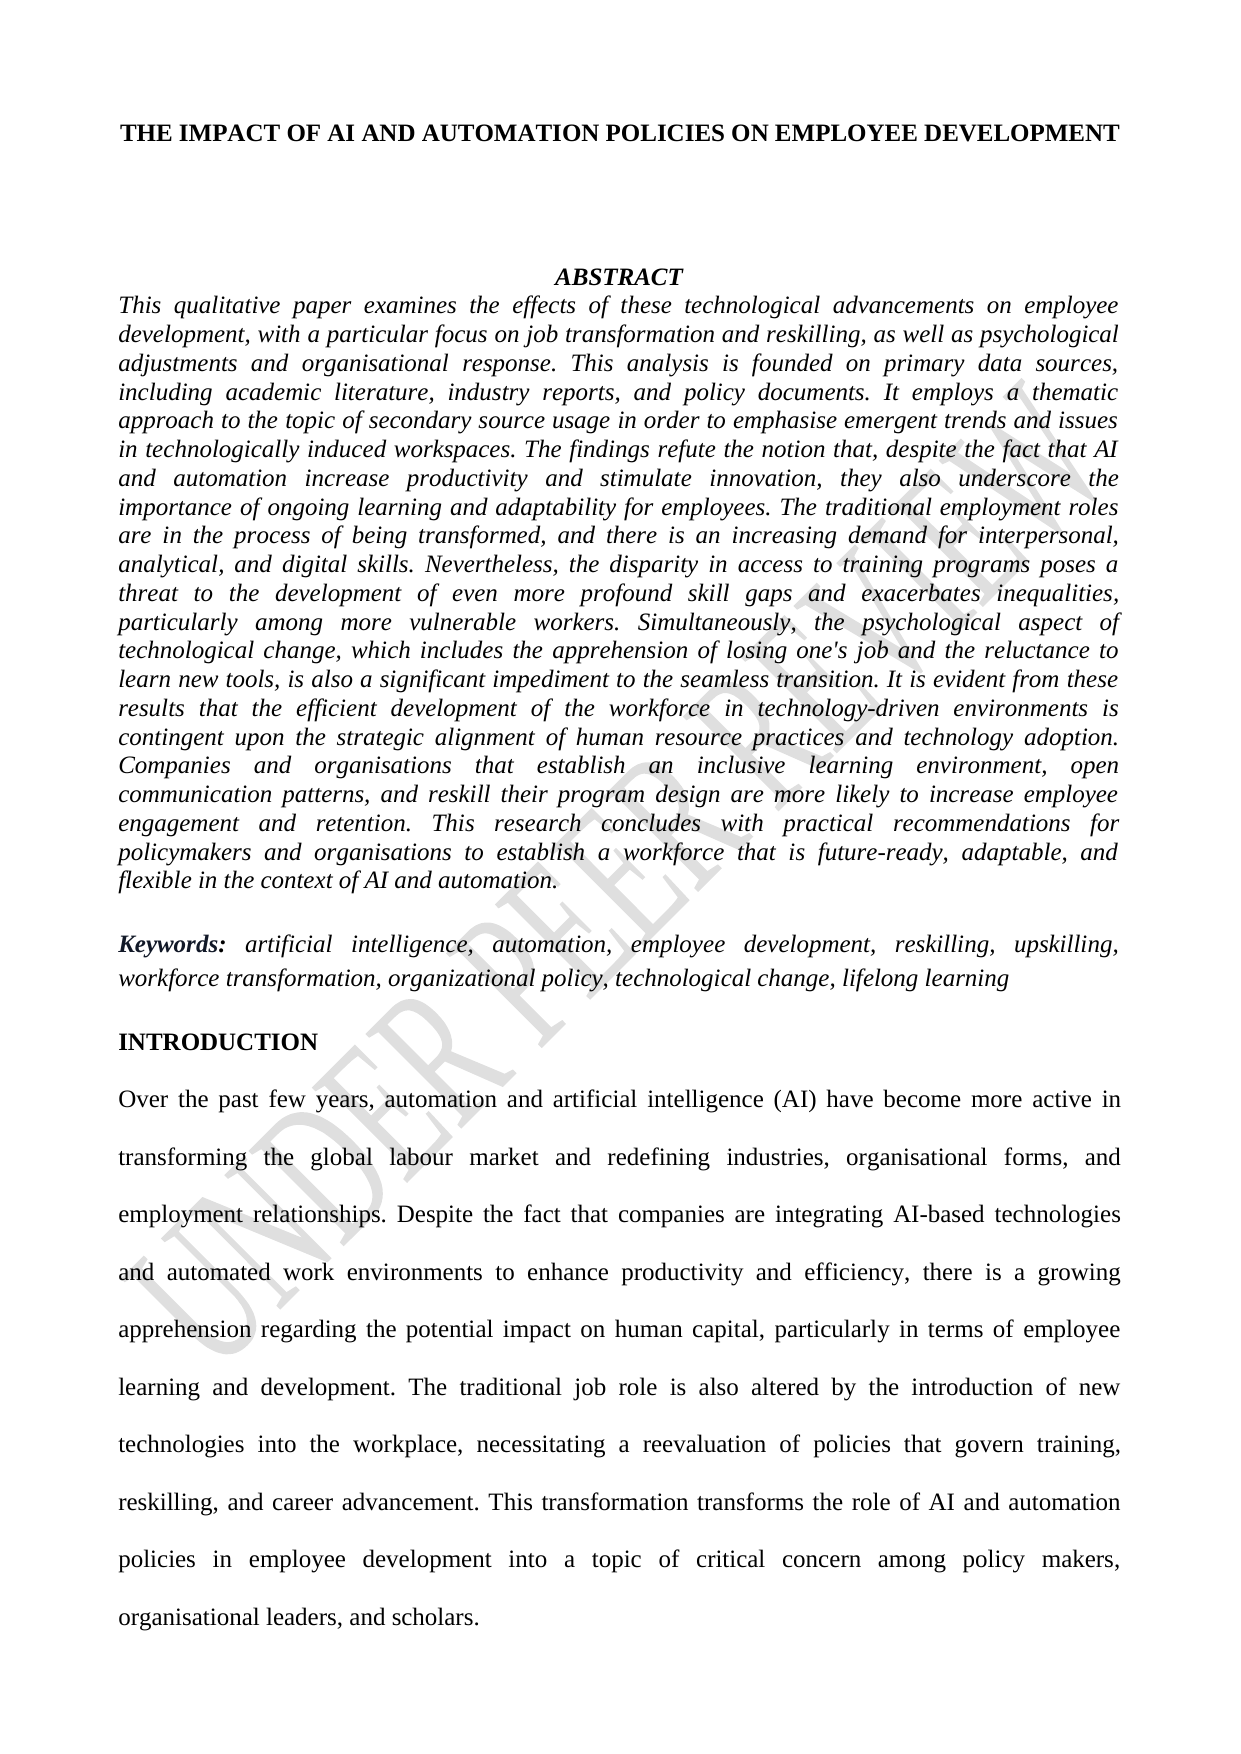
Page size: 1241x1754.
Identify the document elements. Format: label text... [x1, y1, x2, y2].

text Keywords: artificial intelligence, automation, employee development, reskilling, upskilling, workforce transformation, organizational policy, technological change, lifelong learning [118, 929, 1122, 992]
text INTRODUCTION [118, 1027, 1122, 1055]
text ABSTRACT [118, 262, 1122, 291]
text This qualitative paper examines the effects of these technological advancements on employee development, with a particular focus on job transformation and reskilling, as well as psychological adjustments and organisational response. This analysis is founded on primary data sources, including academic literature, industry reports, and policy documents. It employs a thematic approach to the topic of secondary source usage in order to emphasise emergent trends and issues in technologically induced workspaces. The findings refute the notion that, despite the fact that AI and automation increase productivity and stimulate innovation, they also underscore the importance of ongoing learning and adaptability for employees. The traditional employment roles are in the process of being transformed, and there is an increasing demand for interpersonal, analytical, and digital skills. Nevertheless, the disparity in access to training programs poses a threat to the development of even more profound skill gaps and exacerbates inequalities, particularly among more vulnerable workers. Simultaneously, the psychological aspect of technological change, which includes the apprehension of losing one's job and the reluctance to learn new tools, is also a significant impediment to the seamless transition. It is evident from these results that the efficient development of the workforce in technology-driven environments is contingent upon the strategic alignment of human resource practices and technology adoption. Companies and organisations that establish an inclusive learning environment, open communication patterns, and reskill their program design are more likely to increase employee engagement and retention. This research concludes with practical recommendations for policymakers and organisations to establish a workforce that is future-ready, adaptable, and flexible in the context of AI and automation. [118, 291, 1122, 894]
text The Impact of AI and Automation Policies on Employee Development [118, 118, 1122, 147]
text Over the past few years, automation and artificial intelligence (AI) have become more active in transforming the global labour market and redefining industries, organisational forms, and employment relationships. Despite the fact that companies are integrating AI-based technologies and automated work environments to enhance productivity and efficiency, there is a growing apprehension regarding the potential impact on human capital, particularly in terms of employee learning and development. The traditional job role is also altered by the introduction of new technologies into the workplace, necessitating a reevaluation of policies that govern training, reskilling, and career advancement. This transformation transforms the role of AI and automation policies in employee development into a topic of critical concern among policy makers, organisational leaders, and scholars. [118, 1084, 1122, 1630]
